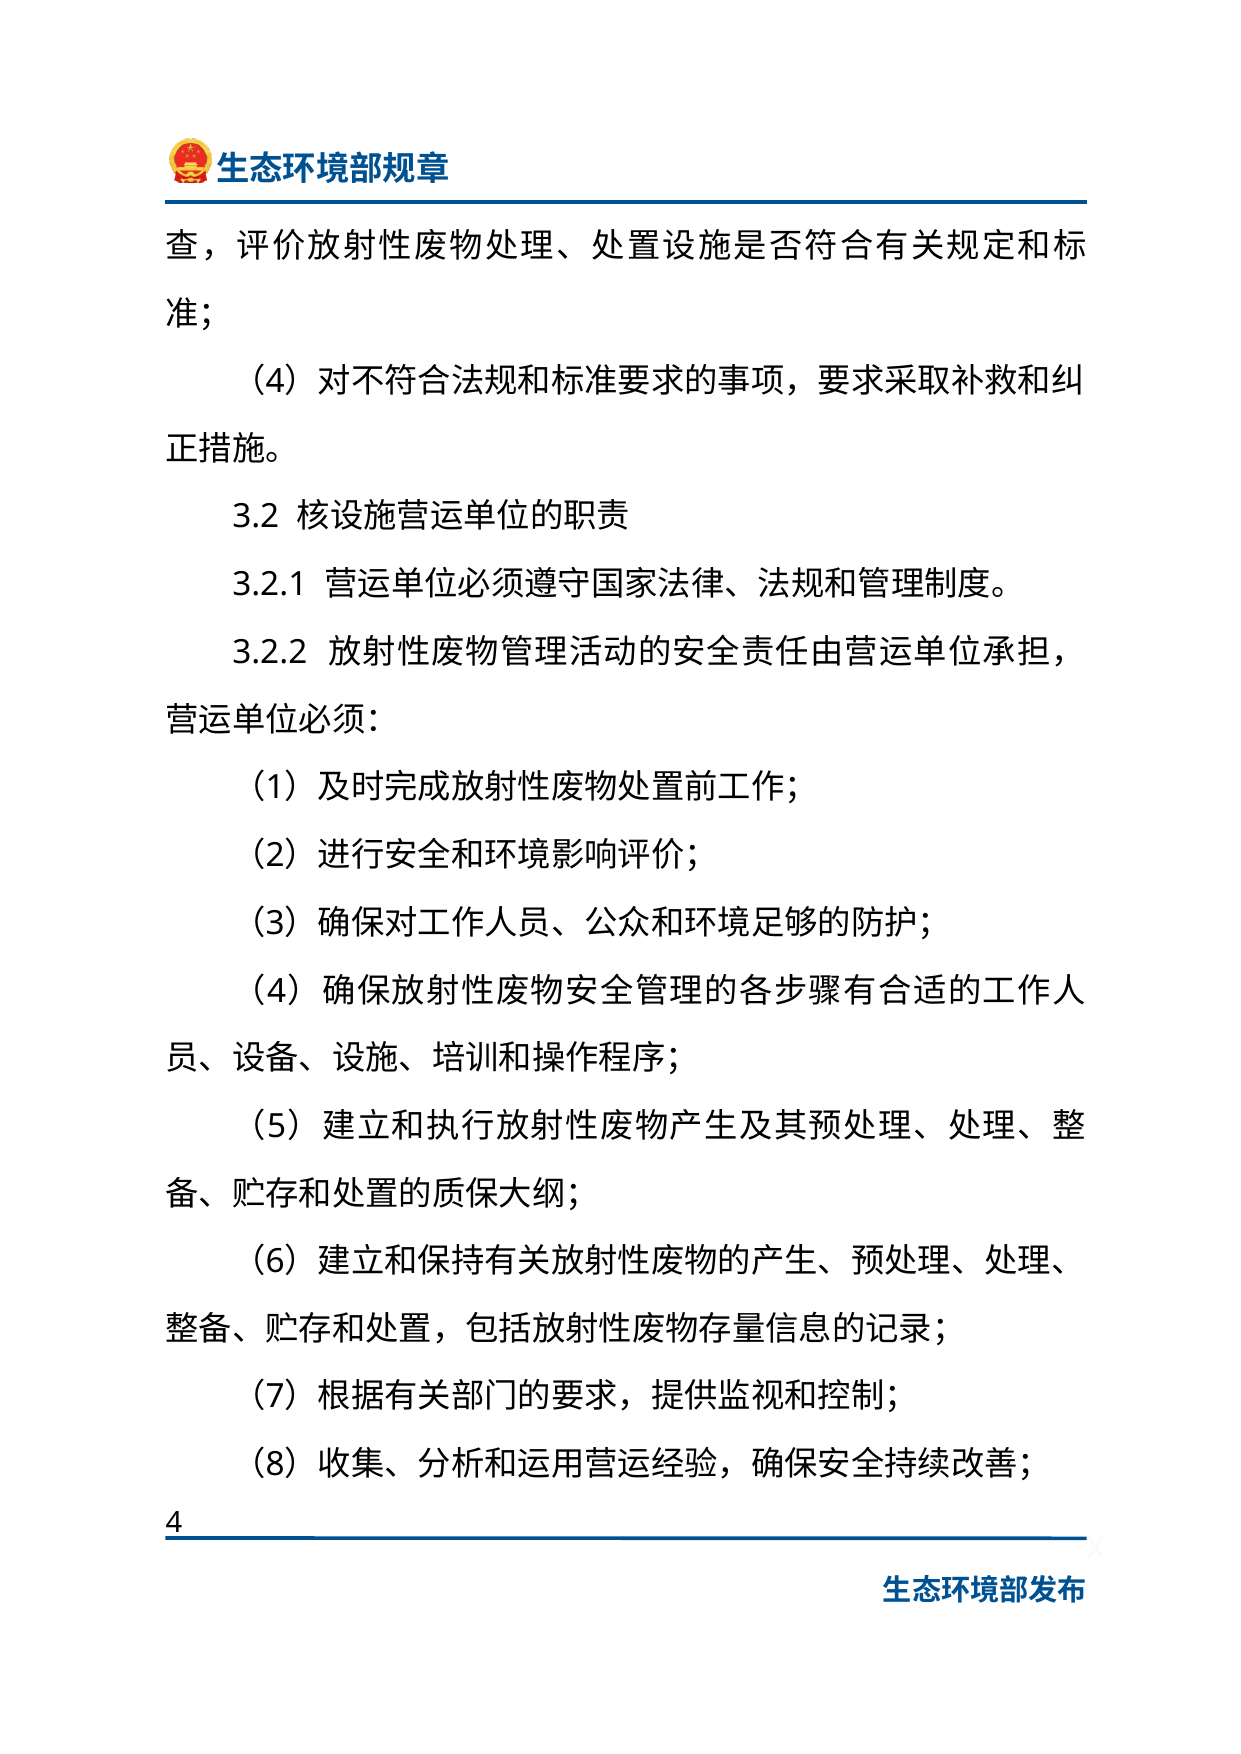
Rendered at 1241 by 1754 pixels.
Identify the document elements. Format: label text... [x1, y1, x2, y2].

text （4）确保放射性废物安全管理的各步骤有合适的工作人员、设备、设施、培训和操作程序； [165, 963, 1087, 1079]
picture [165, 136, 216, 187]
text 3.2.2 放射性废物管理活动的安全责任由营运单位承担，营运单位必须： [165, 625, 1087, 741]
text （7）根据有关部门的要求，提供监视和控制； [165, 1369, 1087, 1417]
text （2）进行安全和环境影响评价； [165, 828, 1087, 876]
text （4）对不符合法规和标准要求的事项，要求采取补救和纠正措施。 [165, 354, 1087, 470]
text （3）通过对设计、建造、运行以及人员资格和记录的审查，评价放射性废物处理、处置设施是否符合有关规定和标准； [165, 219, 1087, 334]
text （3）确保对工作人员、公众和环境足够的防护； [165, 896, 1087, 944]
text （1）及时完成放射性废物处置前工作； [165, 760, 1087, 808]
text （6）建立和保持有关放射性废物的产生、预处理、处理、整备、贮存和处置，包括放射性废物存量信息的记录； [165, 1234, 1087, 1350]
text （8）收集、分析和运用营运经验，确保安全持续改善； [165, 1437, 1087, 1485]
text （5）建立和执行放射性废物产生及其预处理、处理、整备、贮存和处置的质保大纲； [165, 1098, 1087, 1214]
text 3.2 核设施营运单位的职责 [165, 489, 1087, 537]
text 3.2.1 营运单位必须遵守国家法律、法规和管理制度。 [165, 557, 1087, 605]
